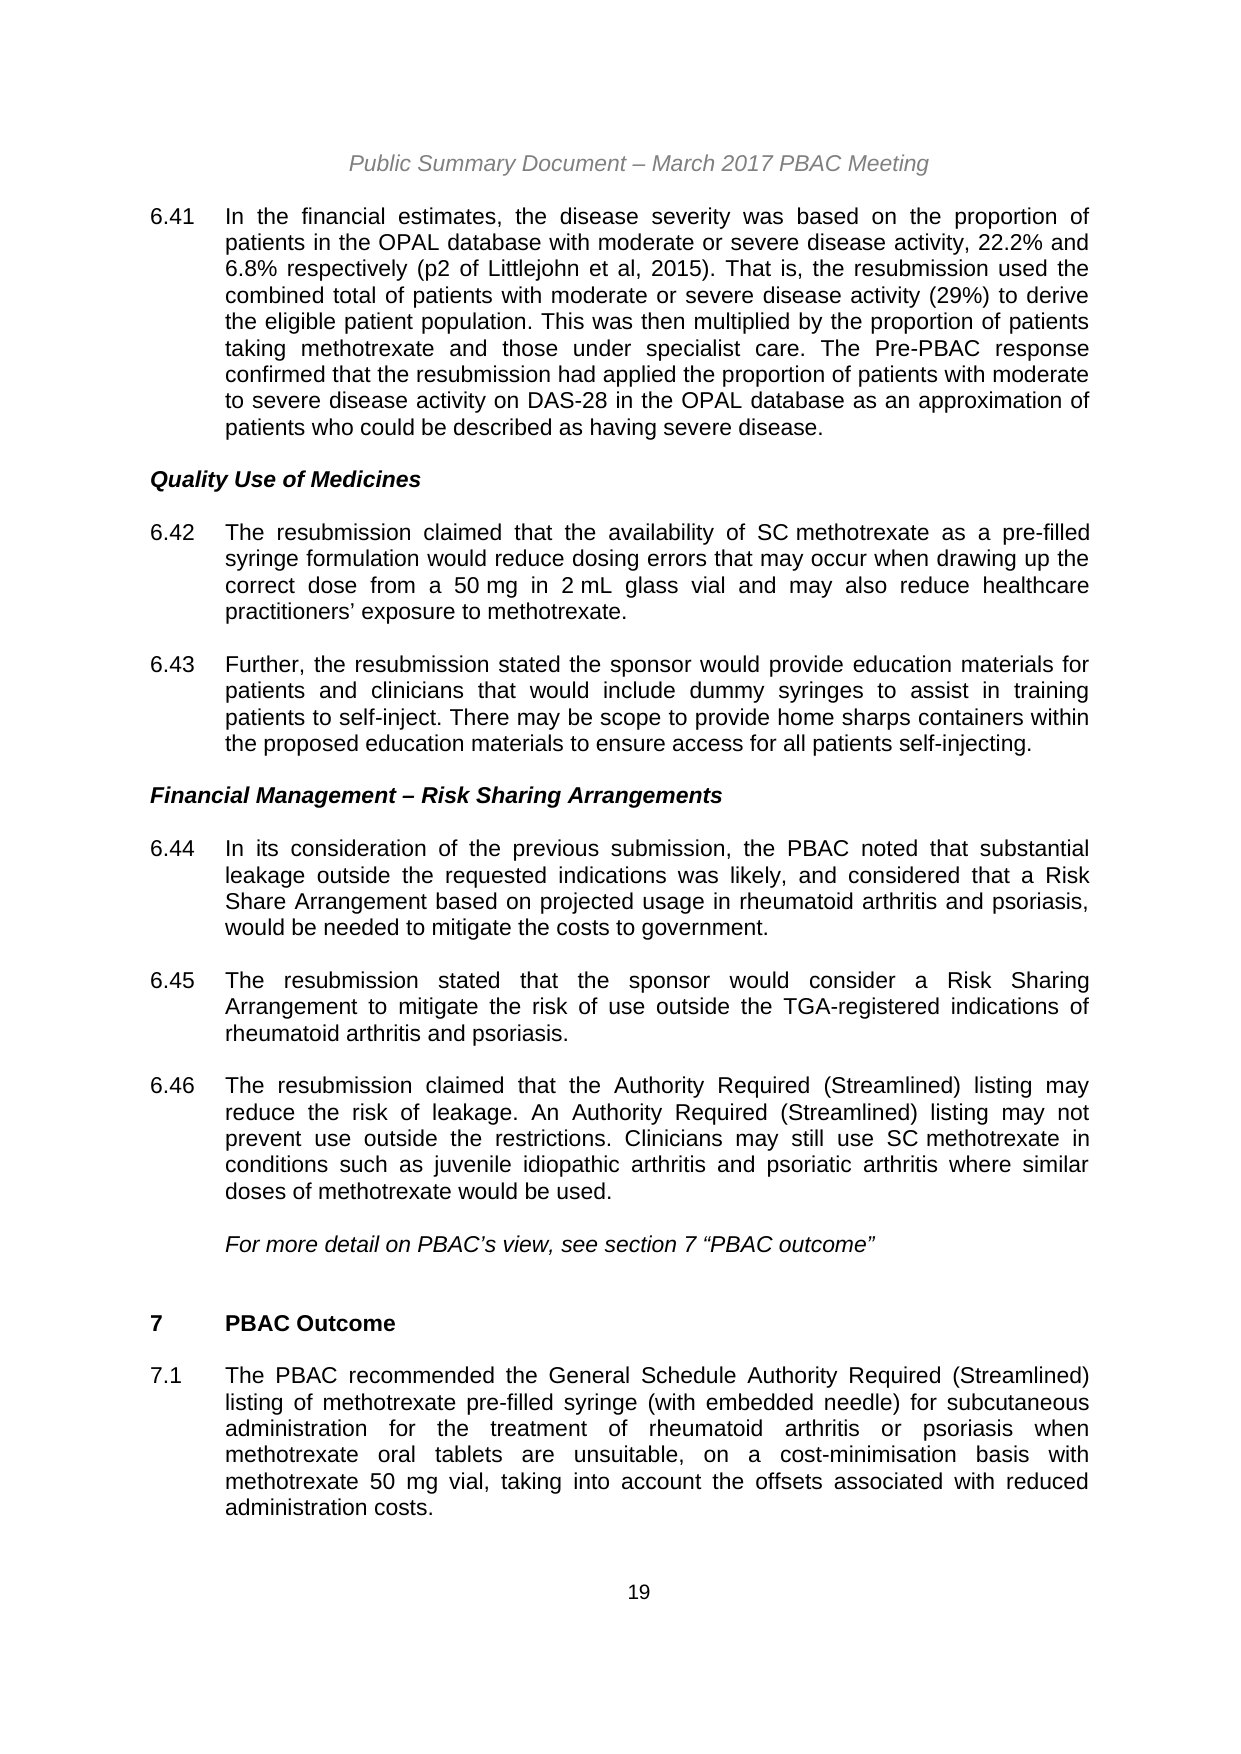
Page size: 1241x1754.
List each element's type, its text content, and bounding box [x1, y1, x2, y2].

list The PBAC recommended the General Schedule Authority Required (Streamlined) listing of methotrexate pre-filled syringe (with embedded needle) for subcutaneous administration for the treatment of rheumatoid arthritis or psoriasis when methotrexate oral tablets are unsuitable, on a cost-minimisation basis with methotrexate 50 mg vial, taking into account the offsets associated with reduced administration costs. [150, 1362, 1090, 1520]
list The resubmission stated that the sponsor would consider a Risk Sharing Arrangement to mitigate the risk of use outside the TGA-registered indications of rheumatoid arthritis and psoriasis. [150, 967, 1090, 1046]
list The resubmission claimed that the availability of SC methotrexate as a pre-filled syringe formulation would reduce dosing errors that may occur when drawing up the correct dose from a 50 mg in 2 mL glass vial and may also reduce healthcare practitioners’ exposure to methotrexate. [150, 519, 1090, 624]
subtitle Quality Use of Medicines [150, 466, 1090, 493]
subtitle PBAC Outcome [150, 1309, 1090, 1336]
subtitle Financial Management – Risk Sharing Arrangements [150, 782, 1090, 809]
list Further, the resubmission stated the sponsor would provide education materials for patients and clinicians that would include dummy syringes to assist in training patients to self-inject. There may be scope to provide home sharps containers within the proposed education materials to ensure access for all patients self-injecting. [150, 651, 1090, 756]
list The resubmission claimed that the Authority Required (Streamlined) listing may reduce the risk of leakage. An Authority Required (Streamlined) listing may not prevent use outside the restrictions. Clinicians may still use SC methotrexate in conditions such as juvenile idiopathic arthritis and psoriatic arthritis where similar doses of methotrexate would be used. [150, 1072, 1090, 1204]
text For more detail on PBAC’s view, see section 7 “PBAC outcome” [150, 1231, 1090, 1257]
list In its consideration of the previous submission, the PBAC noted that substantial leakage outside the requested indications was likely, and considered that a Risk Share Arrangement based on projected usage in rheumatoid arthritis and psoriasis, would be needed to mitigate the costs to government. [150, 835, 1090, 941]
list In the financial estimates, the disease severity was based on the proportion of patients in the OPAL database with moderate or severe disease activity, 22.2% and 6.8% respectively (p2 of Littlejohn et al, 2015). That is, the resubmission used the combined total of patients with moderate or severe disease activity (29%) to derive the eligible patient population. This was then multiplied by the proportion of patients taking methotrexate and those under specialist care. The Pre-PBAC response confirmed that the resubmission had applied the proportion of patients with moderate to severe disease activity on DAS-28 in the OPAL database as an approximation of patients who could be described as having severe disease. [150, 203, 1090, 440]
